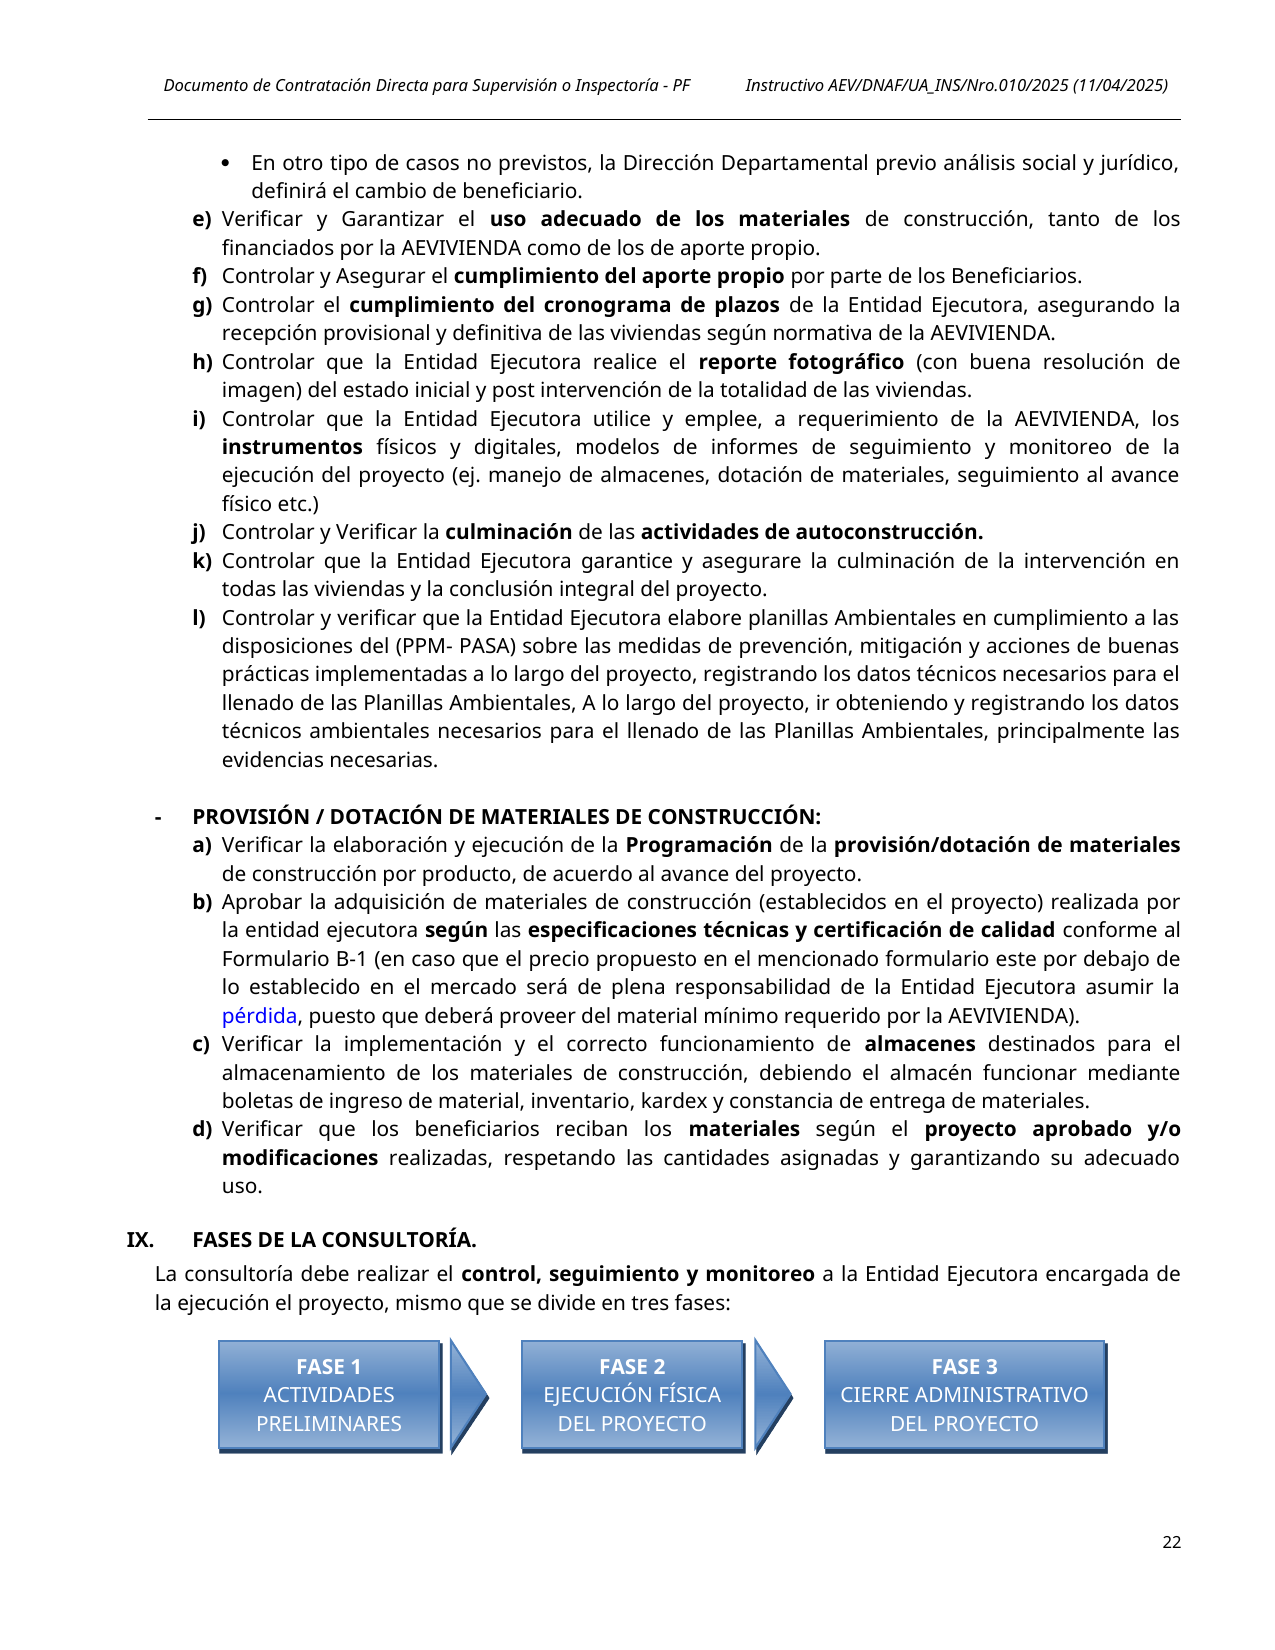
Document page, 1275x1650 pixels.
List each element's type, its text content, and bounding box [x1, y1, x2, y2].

list Verificar y Garantizar el uso adecuado de los materiales de construcción, tanto de los financiados por la AEVIVIENDA como de los de aporte propio. [192, 204, 1181, 261]
list Aprobar la adquisición de materiales de construcción (establecidos en el proyecto) realizada por la entidad ejecutora según las especificaciones técnicas y certificación de calidad conforme al Formulario B-1 (en caso que el precio propuesto en el mencionado formulario este por debajo de lo establecido en el mercado será de plena responsabilidad de la Entidad Ejecutora asumir la pérdida, puesto que deberá proveer del material mínimo requerido por la AEVIVIENDA). [192, 887, 1181, 1029]
text La consultoría debe realizar el control, seguimiento y monitoreo a la Entidad Ejecutora encargada de la ejecución el proyecto, mismo que se divide en tres fases: [154, 1259, 1181, 1316]
list En otro tipo de casos no previstos, la Dirección Departamental previo análisis social y jurídico, definirá el cambio de beneficiario. [222, 148, 1181, 204]
list Controlar y Asegurar el cumplimiento del aporte propio por parte de los Beneficiarios. [192, 261, 1181, 290]
list PROVISIÓN / DOTACIÓN DE MATERIALES DE CONSTRUCCIÓN: [154, 802, 1181, 830]
list FASES DE LA CONSULTORÍA. [154, 1225, 1181, 1253]
list Controlar que la Entidad Ejecutora realice el reporte fotográfico (con buena resolución de imagen) del estado inicial y post intervención de la totalidad de las viviendas. [192, 347, 1181, 404]
list Controlar el cumplimiento del cronograma de plazos de la Entidad Ejecutora, asegurando la recepción provisional y definitiva de las viviendas según normativa de la AEVIVIENDA. [192, 290, 1181, 347]
list Verificar la implementación y el correcto funcionamiento de almacenes destinados para el almacenamiento de los materiales de construcción, debiendo el almacén funcionar mediante boletas de ingreso de material, inventario, kardex y constancia de entrega de materiales. [192, 1029, 1181, 1114]
list Verificar la elaboración y ejecución de la Programación de la provisión/dotación de materiales de construcción por producto, de acuerdo al avance del proyecto. [192, 830, 1181, 887]
list Controlar que la Entidad Ejecutora utilice y emplee, a requerimiento de la AEVIVIENDA, los instrumentos físicos y digitales, modelos de informes de seguimiento y monitoreo de la ejecución del proyecto (ej. manejo de almacenes, dotación de materiales, seguimiento al avance físico etc.) [192, 404, 1181, 517]
list Controlar y verificar que la Entidad Ejecutora elabore planillas Ambientales en cumplimiento a las disposiciones del (PPM- PASA) sobre las medidas de prevención, mitigación y acciones de buenas prácticas implementadas a lo largo del proyecto, registrando los datos técnicos necesarios para el llenado de las Planillas Ambientales, A lo largo del proyecto, ir obteniendo y registrando los datos técnicos ambientales necesarios para el llenado de las Planillas Ambientales, principalmente las evidencias necesarias. [192, 603, 1181, 773]
list Controlar y Verificar la culminación de las actividades de autoconstrucción. [192, 517, 1181, 546]
list Controlar que la Entidad Ejecutora garantice y asegurare la culminación de la intervención en todas las viviendas y la conclusión integral del proyecto. [192, 546, 1181, 603]
list Verificar que los beneficiarios reciban los materiales según el proyecto aprobado y/o modificaciones realizadas, respetando las cantidades asignadas y garantizando su adecuado uso. [192, 1114, 1181, 1200]
